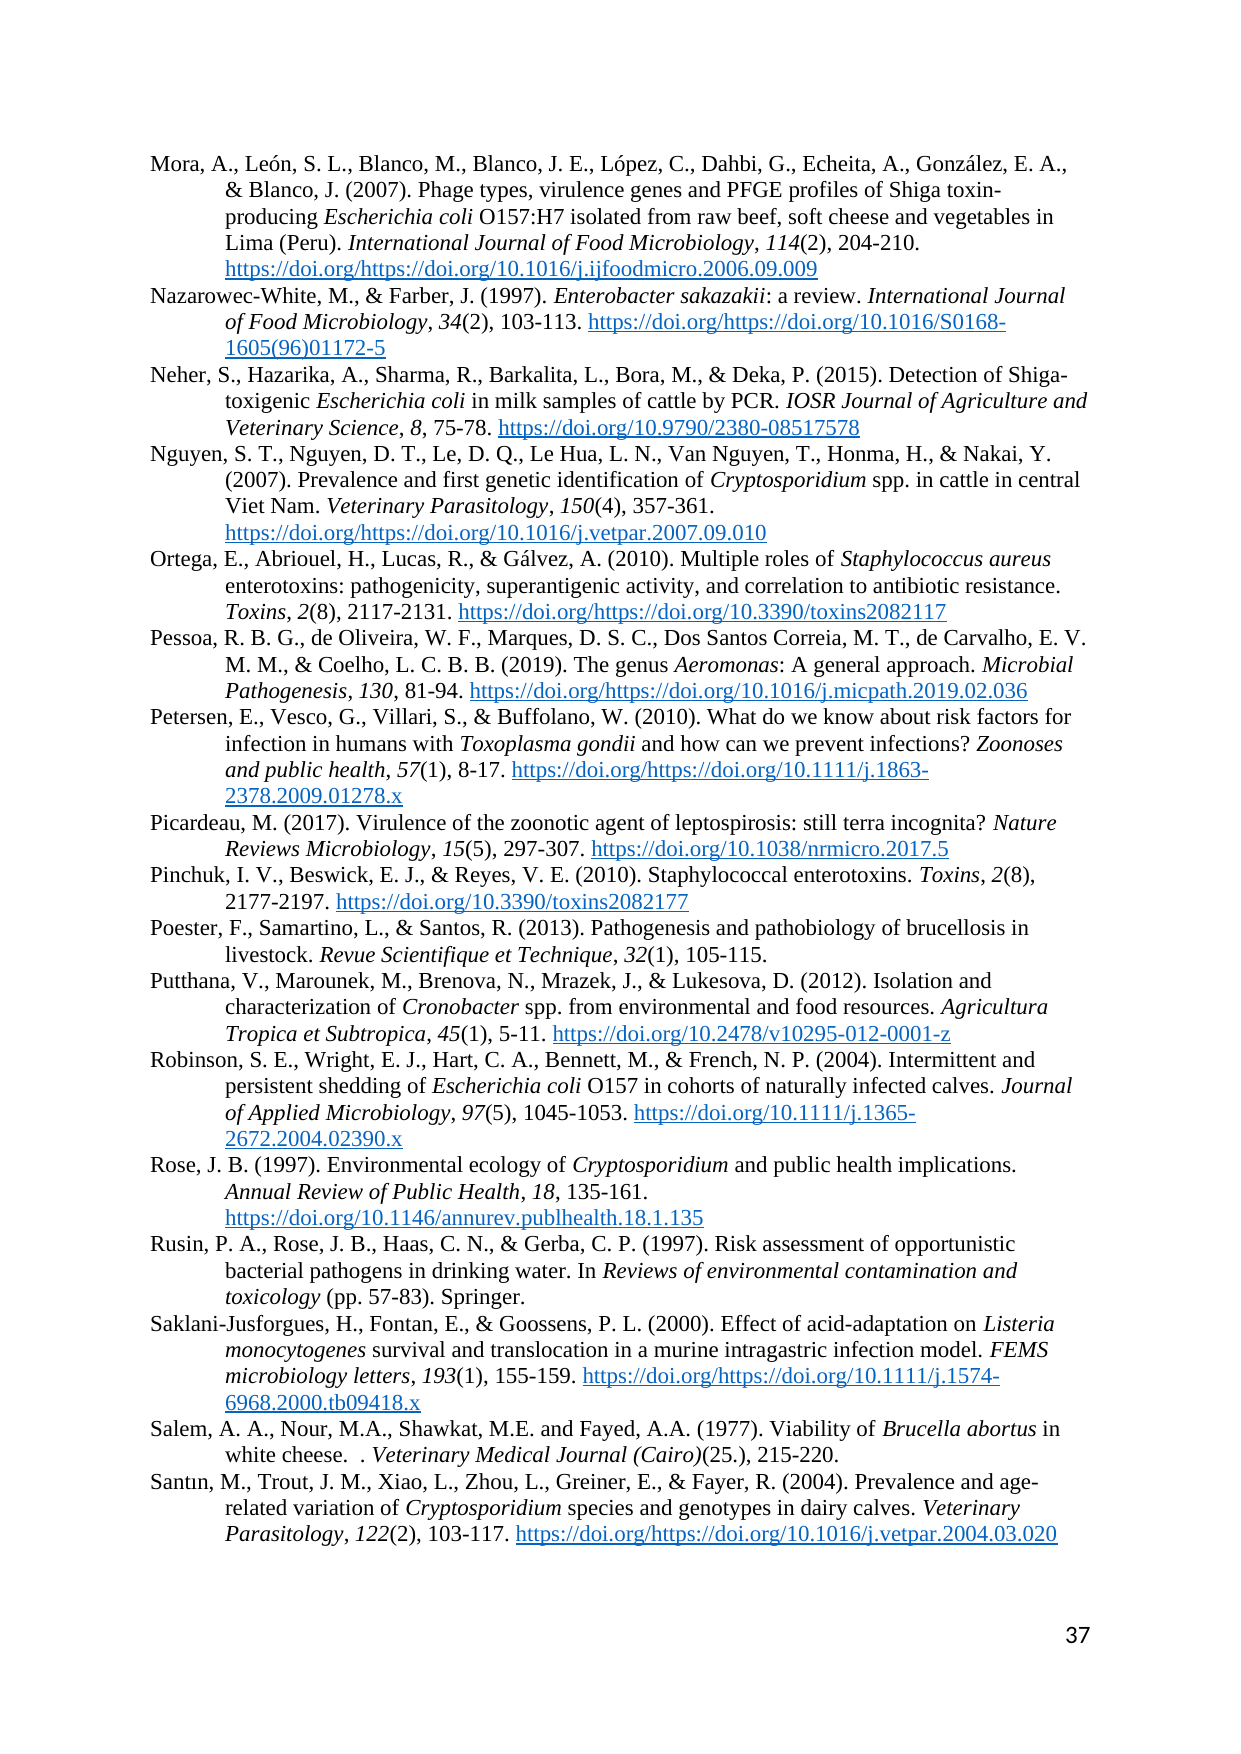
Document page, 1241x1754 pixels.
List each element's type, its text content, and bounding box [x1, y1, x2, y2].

text Poester, F., Samartino, L., & Santos, R. (2013). Pathogenesis and pathobiology of brucellosis in livestock. Revue Scientifique et Technique, 32(1), 105-115. [150, 914, 1090, 967]
text Mora, A., León, S. L., Blanco, M., Blanco, J. E., López, C., Dahbi, G., Echeita, A., González, E. A., & Blanco, J. (2007). Phage types, virulence genes and PFGE profiles of Shiga toxin-producing Escherichia coli O157:H7 isolated from raw beef, soft cheese and vegetables in Lima (Peru). International Journal of Food Microbiology, 114(2), 204-210. https://doi.org/https://doi.org/10.1016/j.ijfoodmicro.2006.09.009 [150, 150, 1090, 282]
text Robinson, S. E., Wright, E. J., Hart, C. A., Bennett, M., & French, N. P. (2004). Intermittent and persistent shedding of Escherichia coli O157 in cohorts of naturally infected calves. Journal of Applied Microbiology, 97(5), 1045-1053. https://doi.org/10.1111/j.1365-2672.2004.02390.x [150, 1046, 1090, 1151]
text Rusin, P. A., Rose, J. B., Haas, C. N., & Gerba, C. P. (1997). Risk assessment of opportunistic bacterial pathogens in drinking water. In Reviews of environmental contamination and toxicology (pp. 57-83). Springer. [150, 1231, 1090, 1309]
text Picardeau, M. (2017). Virulence of the zoonotic agent of leptospirosis: still terra incognita? Nature Reviews Microbiology, 15(5), 297-307. https://doi.org/10.1038/nrmicro.2017.5 [150, 809, 1090, 862]
text Pessoa, R. B. G., de Oliveira, W. F., Marques, D. S. C., Dos Santos Correia, M. T., de Carvalho, E. V. M. M., & Coelho, L. C. B. B. (2019). The genus Aeromonas: A general approach. Microbial Pathogenesis, 130, 81-94. https://doi.org/https://doi.org/10.1016/j.micpath.2019.02.036 [150, 624, 1090, 703]
text Pinchuk, I. V., Beswick, E. J., & Reyes, V. E. (2010). Staphylococcal enterotoxins. Toxins, 2(8), 2177-2197. https://doi.org/10.3390/toxins2082177 [150, 862, 1090, 914]
text Ortega, E., Abriouel, H., Lucas, R., & Gálvez, A. (2010). Multiple roles of Staphylococcus aureus enterotoxins: pathogenicity, superantigenic activity, and correlation to antibiotic resistance. Toxins, 2(8), 2117-2131. https://doi.org/https://doi.org/10.3390/toxins2082117 [150, 545, 1090, 624]
text Neher, S., Hazarika, A., Sharma, R., Barkalita, L., Bora, M., & Deka, P. (2015). Detection of Shiga-toxigenic Escherichia coli in milk samples of cattle by PCR. IOSR Journal of Agriculture and Veterinary Science, 8, 75-78. https://doi.org/10.9790/2380-08517578 [150, 361, 1090, 440]
text Santın, M., Trout, J. M., Xiao, L., Zhou, L., Greiner, E., & Fayer, R. (2004). Prevalence and age-related variation of Cryptosporidium species and genotypes in dairy calves. Veterinary Parasitology, 122(2), 103-117. https://doi.org/https://doi.org/10.1016/j.vetpar.2004.03.020 [150, 1468, 1090, 1547]
text Nazarowec-White, M., & Farber, J. (1997). Enterobacter sakazakii: a review. International Journal of Food Microbiology, 34(2), 103-113. https://doi.org/https://doi.org/10.1016/S0168-1605(96)01172-5 [150, 282, 1090, 361]
text Rose, J. B. (1997). Environmental ecology of Cryptosporidium and public health implications. Annual Review of Public Health, 18, 135-161. https://doi.org/10.1146/annurev.publhealth.18.1.135 [150, 1151, 1090, 1231]
text Saklani-Jusforgues, H., Fontan, E., & Goossens, P. L. (2000). Effect of acid-adaptation on Listeria monocytogenes survival and translocation in a murine intragastric infection model. FEMS microbiology letters, 193(1), 155-159. https://doi.org/https://doi.org/10.1111/j.1574-6968.2000.tb09418.x [150, 1309, 1090, 1415]
text Nguyen, S. T., Nguyen, D. T., Le, D. Q., Le Hua, L. N., Van Nguyen, T., Honma, H., & Nakai, Y. (2007). Prevalence and first genetic identification of Cryptosporidium spp. in cattle in central Viet Nam. Veterinary Parasitology, 150(4), 357-361. https://doi.org/https://doi.org/10.1016/j.vetpar.2007.09.010 [150, 440, 1090, 545]
text Salem, A. A., Nour, M.A., Shawkat, M.E. and Fayed, A.A. (1977). Viability of Brucella abortus in white cheese. . Veterinary Medical Journal (Cairo)(25.), 215-220. [150, 1415, 1090, 1468]
text Putthana, V., Marounek, M., Brenova, N., Mrazek, J., & Lukesova, D. (2012). Isolation and characterization of Cronobacter spp. from environmental and food resources. Agricultura Tropica et Subtropica, 45(1), 5-11. https://doi.org/10.2478/v10295-012-0001-z [150, 967, 1090, 1046]
text Petersen, E., Vesco, G., Villari, S., & Buffolano, W. (2010). What do we know about risk factors for infection in humans with Toxoplasma gondii and how can we prevent infections? Zoonoses and public health, 57(1), 8-17. https://doi.org/https://doi.org/10.1111/j.1863-2378.2009.01278.x [150, 703, 1090, 809]
